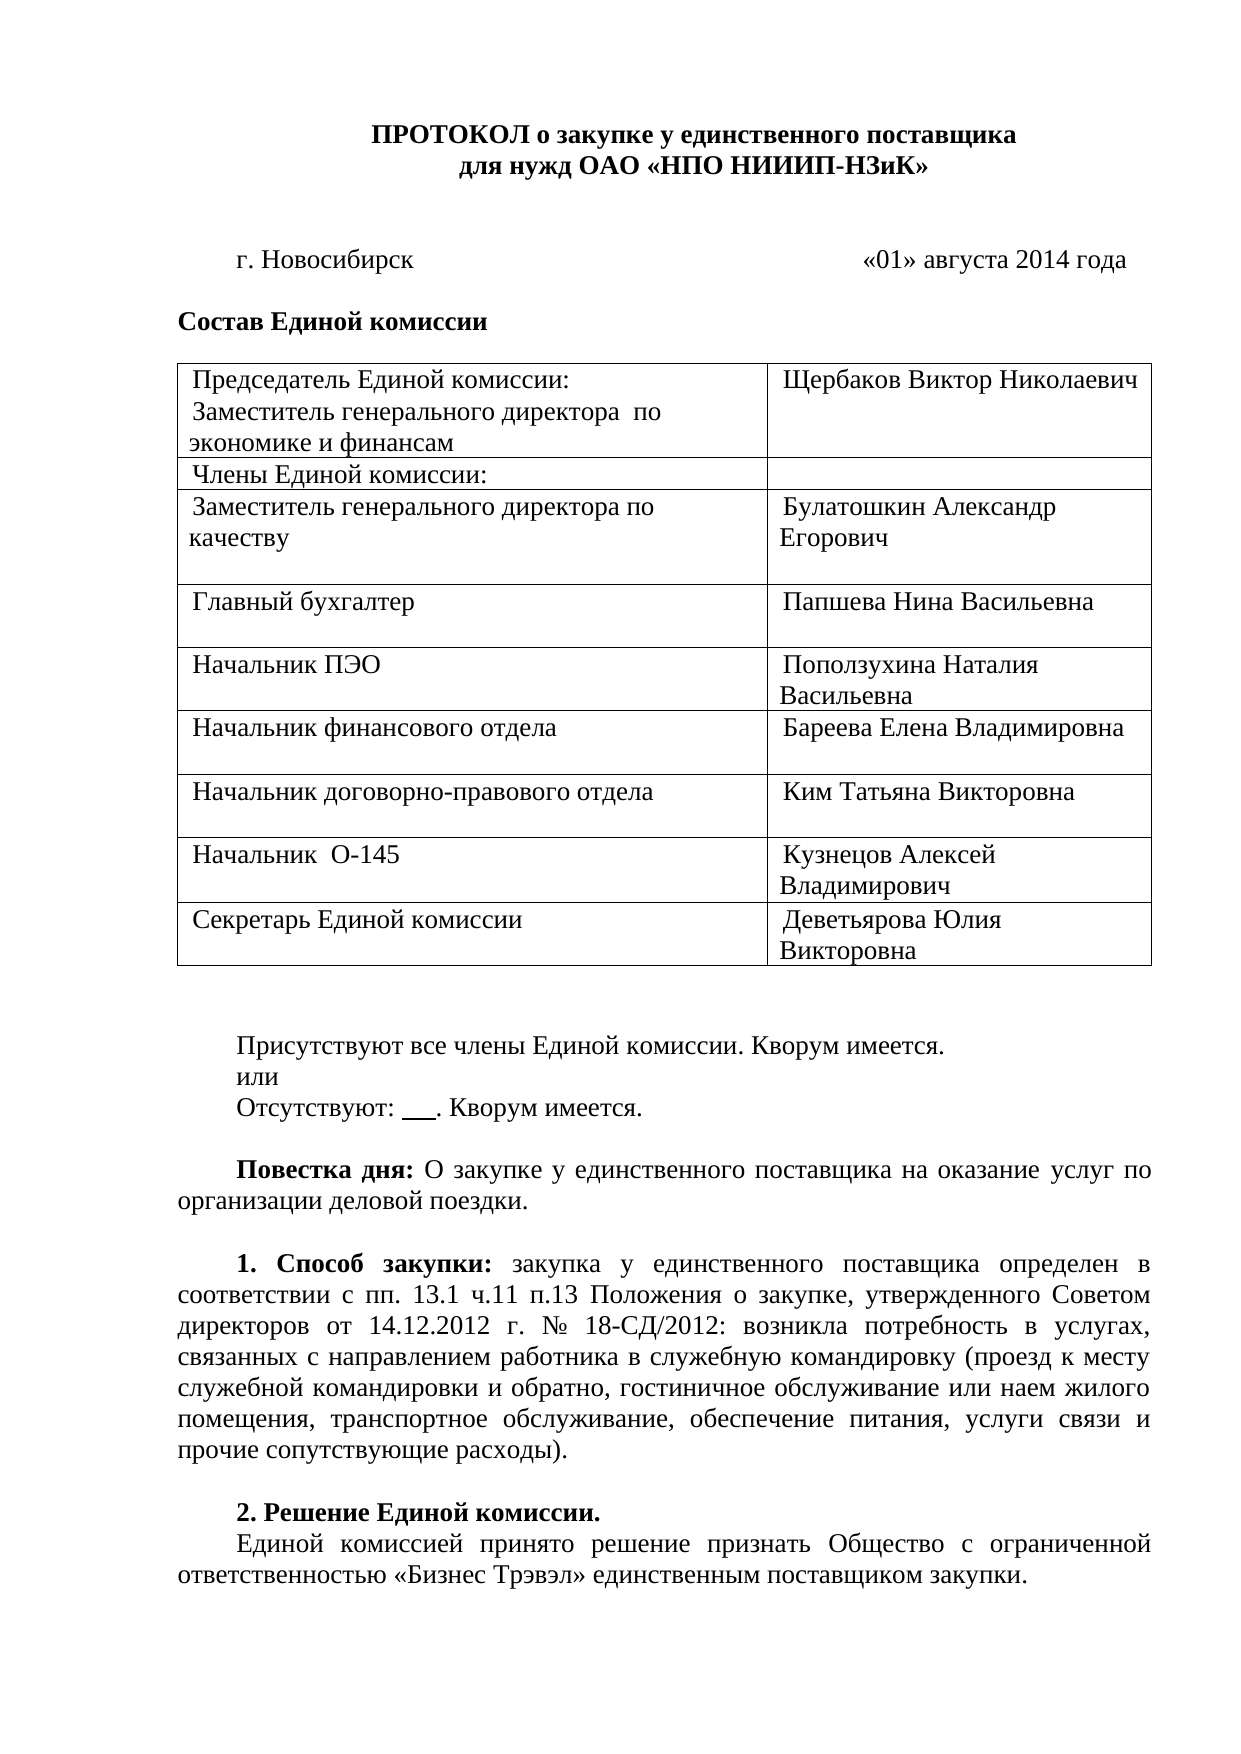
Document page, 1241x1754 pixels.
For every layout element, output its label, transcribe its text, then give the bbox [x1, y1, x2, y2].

table_cell Начальник финансового отдела [178, 711, 767, 774]
table_cell Начальник договорно-правового отдела [178, 775, 767, 837]
table_cell Кузнецов Алексей Владимирович [768, 838, 1151, 902]
text или [177, 1060, 1152, 1091]
text Присутствуют все члены Единой комиссии. Кворум имеется. [177, 1029, 1152, 1060]
text для нужд ОАО «НПО НИИИП-НЗиК» [177, 149, 1152, 180]
text ПРОТОКОЛ о закупке у единственного поставщика [177, 118, 1152, 149]
text 1. Способ закупки: закупка у единственного поставщика определен в соответствии с пп. 13.1 ч.11 п.13 Положения о закупке, утвержденного Советом директоров от 14.12.2012 г. № 18-СД/2012: возникла потребность в услугах, связанных с направлением работника в служебную командировку (проезд к месту служебной командировки и обратно, гостиничное обслуживание или наем жилого помещения, транспортное обслуживание, обеспечение питания, услуги связи и прочие сопутствующие расходы). [177, 1247, 1152, 1465]
table_cell Начальник ПЭО [178, 648, 767, 710]
table_cell [768, 458, 1151, 489]
table_cell Секретарь Единой комиссии [178, 903, 767, 965]
table_header Щербаков Виктор Николаевич [768, 364, 1151, 457]
table_cell Заместитель генерального директора по качеству [178, 490, 767, 584]
table_cell Начальник О-145 [178, 838, 767, 902]
table_cell Поползухина Наталия Васильевна [768, 648, 1151, 710]
text Состав Единой комиссии [177, 305, 1152, 336]
table_cell Булатошкин Александр Егорович [768, 490, 1151, 584]
text г. Новосибирск «01» августа 2014 года [177, 243, 1152, 274]
table_header Председатель Единой комиссии: Заместитель генерального директора по экономике и финансам [178, 364, 767, 457]
text 2. Решение Единой комиссии. [177, 1496, 1152, 1527]
table_cell Ким Татьяна Викторовна [768, 775, 1151, 837]
text Повестка дня: О закупке у единственного поставщика на оказание услуг по организации деловой поездки. [177, 1153, 1152, 1216]
table_cell Бареева Елена Владимировна [768, 711, 1151, 774]
table_cell Члены Единой комиссии: [178, 458, 767, 489]
table_cell Главный бухгалтер [178, 585, 767, 647]
table_cell Деветьярова Юлия Викторовна [768, 903, 1151, 965]
table_cell Папшева Нина Васильевна [768, 585, 1151, 647]
text Единой комиссией принято решение признать Общество с ограниченной ответственностью «Бизнес Трэвэл» единственным поставщиком закупки. [177, 1527, 1152, 1589]
text Отсутствуют: . Кворум имеется. [177, 1091, 1152, 1122]
